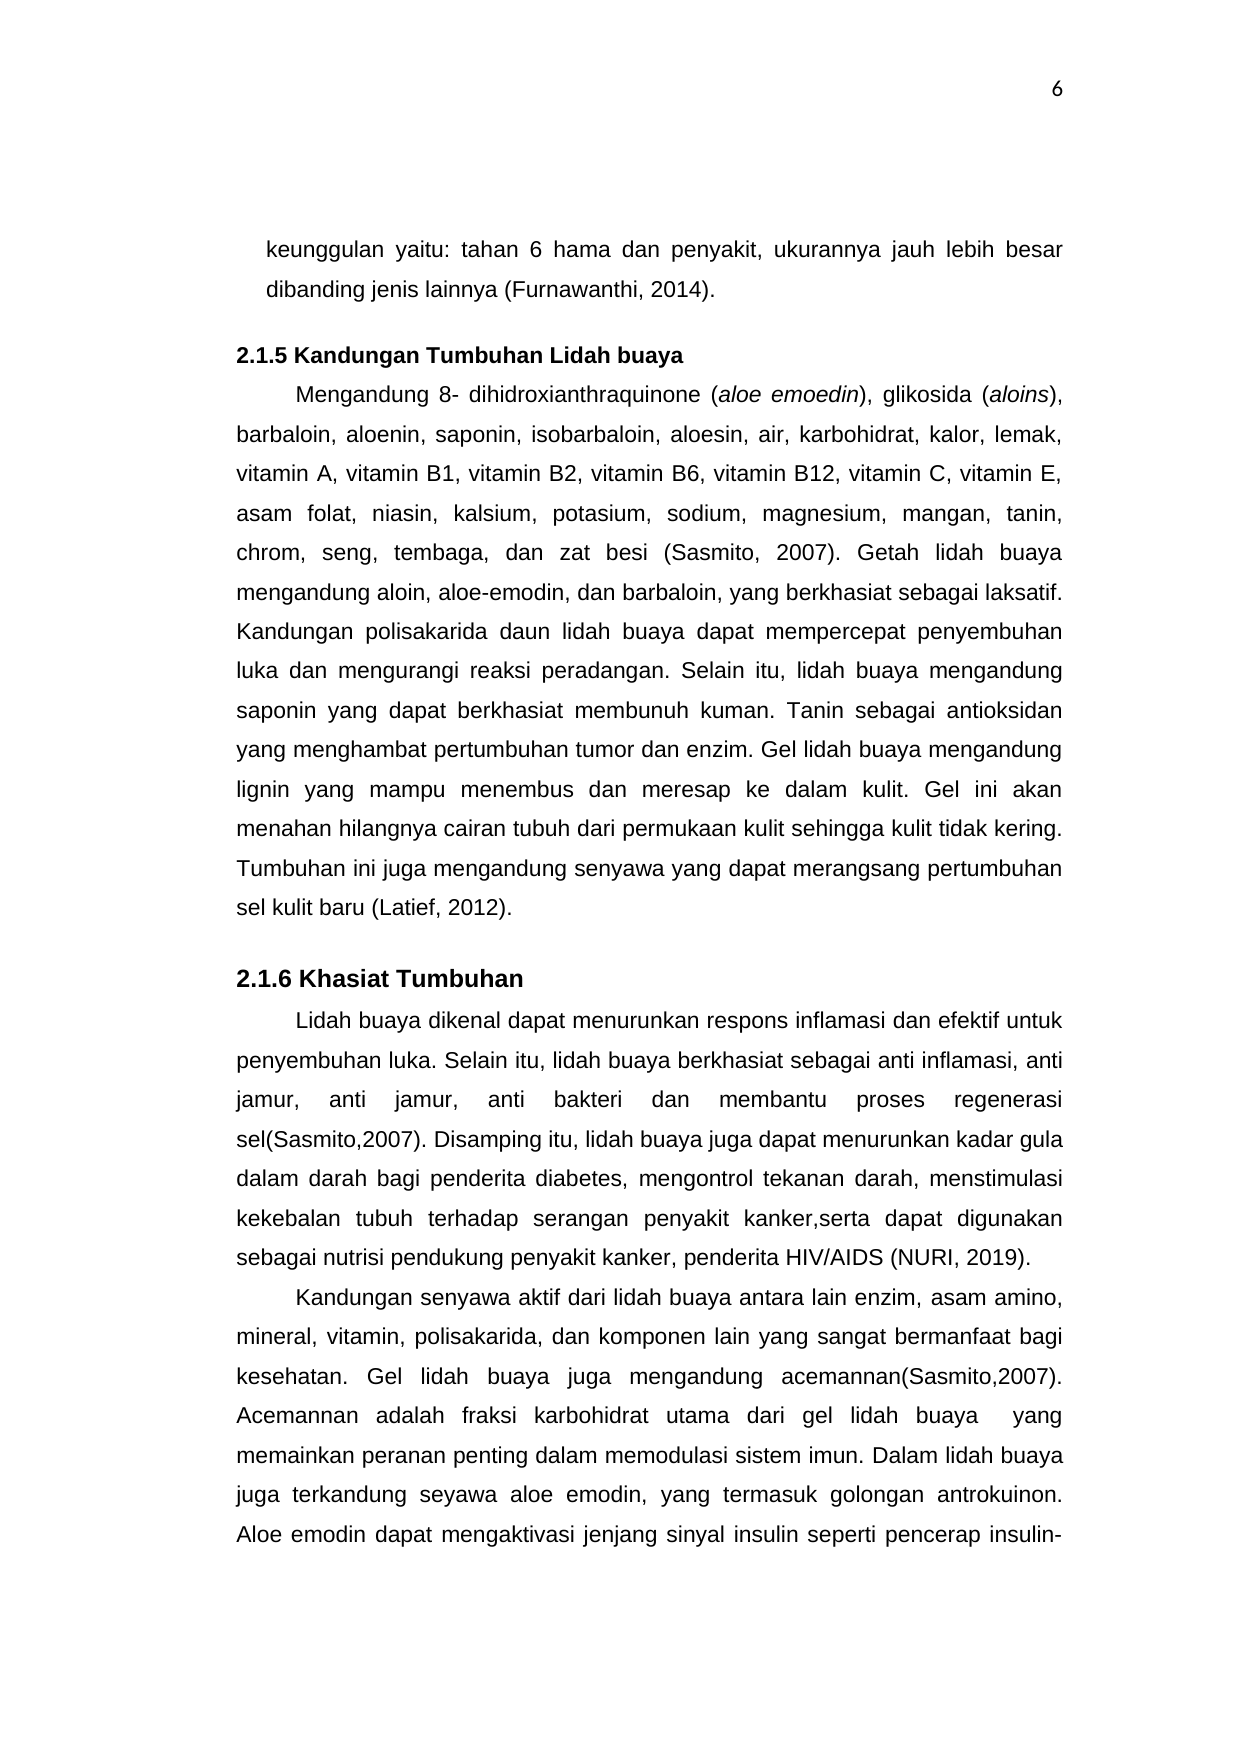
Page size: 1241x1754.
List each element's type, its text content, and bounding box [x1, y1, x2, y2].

subtitle 2.1.6 Khasiat Tumbuhan [236, 964, 1063, 993]
text Lidah buaya dikenal dapat menurunkan respons inflamasi dan efektif untuk penyembuhan luka. Selain itu, lidah buaya berkhasiat sebagai anti inflamasi, anti jamur, anti jamur, anti bakteri dan membantu proses regenerasi sel(Sasmito,2007). Disamping itu, lidah buaya juga dapat menurunkan kadar gula dalam darah bagi penderita diabetes, mengontrol tekanan darah, menstimulasi kekebalan tubuh terhadap serangan penyakit kanker,serta dapat digunakan sebagai nutrisi pendukung penyakit kanker, penderita HIV/AIDS (NURI, 2019). [236, 1007, 1063, 1271]
text 2.1.5 Kandungan Tumbuhan Lidah buaya [236, 342, 1063, 368]
text Mengandung 8- dihidroxianthraquinone (aloe emoedin), glikosida (aloins), barbaloin, aloenin, saponin, isobarbaloin, aloesin, air, karbohidrat, kalor, lemak, vitamin A, vitamin B1, vitamin B2, vitamin B6, vitamin B12, vitamin C, vitamin E, asam folat, niasin, kalsium, potasium, sodium, magnesium, mangan, tanin, chrom, seng, tembaga, dan zat besi (Sasmito, 2007). Getah lidah buaya mengandung aloin, aloe-emodin, dan barbaloin, yang berkhasiat sebagai laksatif. Kandungan polisakarida daun lidah buaya dapat mempercepat penyembuhan luka dan mengurangi reaksi peradangan. Selain itu, lidah buaya mengandung saponin yang dapat berkhasiat membunuh kuman. Tanin sebagai antioksidan yang menghambat pertumbuhan tumor dan enzim. Gel lidah buaya mengandung lignin yang mampu menembus dan meresap ke dalam kulit. Gel ini akan menahan hilangnya cairan tubuh dari permukaan kulit sehingga kulit tidak kering. Tumbuhan ini juga mengandung senyawa yang dapat merangsang pertumbuhan sel kulit baru (Latief, 2012). [236, 381, 1063, 921]
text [266, 236, 1063, 302]
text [236, 1284, 1063, 1547]
